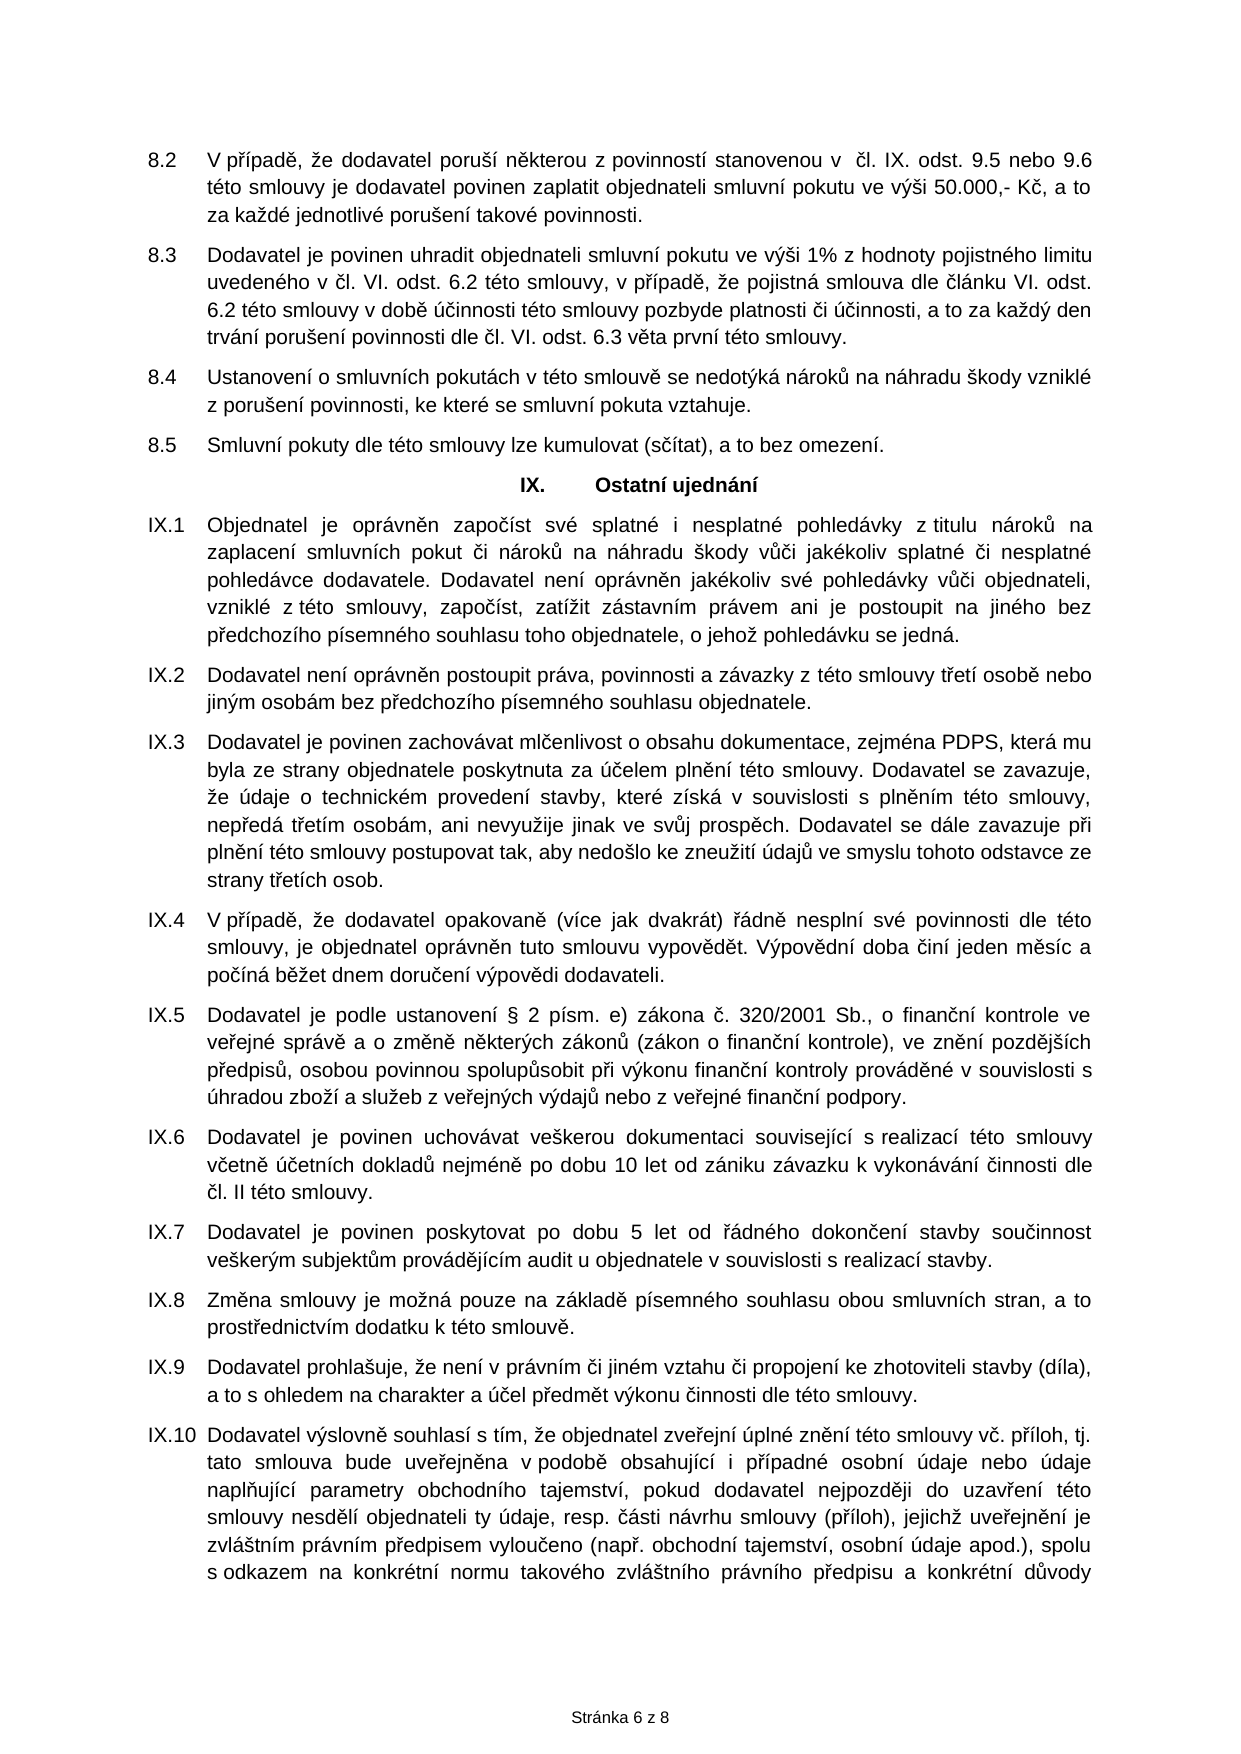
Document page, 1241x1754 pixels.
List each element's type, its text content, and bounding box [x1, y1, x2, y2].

list Ustanovení o smluvních pokutách v této smlouvě se nedotýká nároků na náhradu škody vzniklé z porušení povinnosti, ke které se smluvní pokuta vztahuje. [148, 365, 1092, 417]
list Dodavatel je podle ustanovení § 2 písm. e) zákona č. 320/2001 Sb., o finanční kontrole ve veřejné správě a o změně některých zákonů (zákon o finanční kontrole), ve znění pozdějších předpisů, osobou povinnou spolupůsobit při výkonu finanční kontroly prováděné v souvislosti s úhradou zboží a služeb z veřejných výdajů nebo z veřejné finanční podpory. [148, 1003, 1092, 1109]
list Dodavatel je povinen uchovávat veškerou dokumentaci související s realizací této smlouvy včetně účetních dokladů nejméně po dobu 10 let od zániku závazku k vykonávání činnosti dle čl. II této smlouvy. [148, 1125, 1092, 1204]
list Změna smlouvy je možná pouze na základě písemného souhlasu obou smluvních stran, a to prostřednictvím dodatku k této smlouvě. [148, 1288, 1092, 1339]
list V případě, že dodavatel poruší některou z povinností stanovenou v čl. IX. odst. 9.5 nebo 9.6 této smlouvy je dodavatel povinen zaplatit objednateli smluvní pokutu ve výši 50.000,- Kč, a to za každé jednotlivé porušení takové povinnosti. [148, 148, 1092, 227]
list Dodavatel není oprávněn postoupit práva, povinnosti a závazky z této smlouvy třetí osobě nebo jiným osobám bez předchozího písemného souhlasu objednatele. [148, 663, 1092, 714]
list V případě, že dodavatel opakovaně (více jak dvakrát) řádně nesplní své povinnosti dle této smlouvy, je objednatel oprávněn tuto smlouvu vypovědět. Výpovědní doba činí jeden měsíc a počíná běžet dnem doručení výpovědi dodavateli. [148, 908, 1092, 987]
list Dodavatel prohlašuje, že není v právním či jiném vztahu či propojení ke zhotoviteli stavby (díla), a to s ohledem na charakter a účel předmět výkonu činnosti dle této smlouvy. [148, 1355, 1092, 1407]
list Ostatní ujednání [185, 473, 1092, 497]
list Objednatel je oprávněn započíst své splatné i nesplatné pohledávky z titulu nároků na zaplacení smluvních pokut či nároků na náhradu škody vůči jakékoliv splatné či nesplatné pohledávce dodavatele. Dodavatel není oprávněn jakékoliv své pohledávky vůči objednateli, vzniklé z této smlouvy, započíst, zatížit zástavním právem ani je postoupit na jiného bez předchozího písemného souhlasu toho objednatele, o jehož pohledávku se jedná. [148, 513, 1092, 647]
list Dodavatel je povinen uhradit objednateli smluvní pokutu ve výši 1% z hodnoty pojistného limitu uvedeného v čl. VI. odst. 6.2 této smlouvy, v případě, že pojistná smlouva dle článku VI. odst. 6.2 této smlouvy v době účinnosti této smlouvy pozbyde platnosti či účinnosti, a to za každý den trvání porušení povinnosti dle čl. VI. odst. 6.3 věta první této smlouvy. [148, 243, 1092, 349]
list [148, 1423, 1092, 1584]
list Dodavatel je povinen poskytovat po dobu 5 let od řádného dokončení stavby součinnost veškerým subjektům provádějícím audit u objednatele v souvislosti s realizací stavby. [148, 1220, 1092, 1272]
list Smluvní pokuty dle této smlouvy lze kumulovat (sčítat), a to bez omezení. [148, 433, 1092, 457]
list Dodavatel je povinen zachovávat mlčenlivost o obsahu dokumentace, zejména PDPS, která mu byla ze strany objednatele poskytnuta za účelem plnění této smlouvy. Dodavatel se zavazuje, že údaje o technickém provedení stavby, které získá v souvislosti s plněním této smlouvy, nepředá třetím osobám, ani nevyužije jinak ve svůj prospěch. Dodavatel se dále zavazuje při plnění této smlouvy postupovat tak, aby nedošlo ke zneužití údajů ve smyslu tohoto odstavce ze strany třetích osob. [148, 730, 1092, 892]
